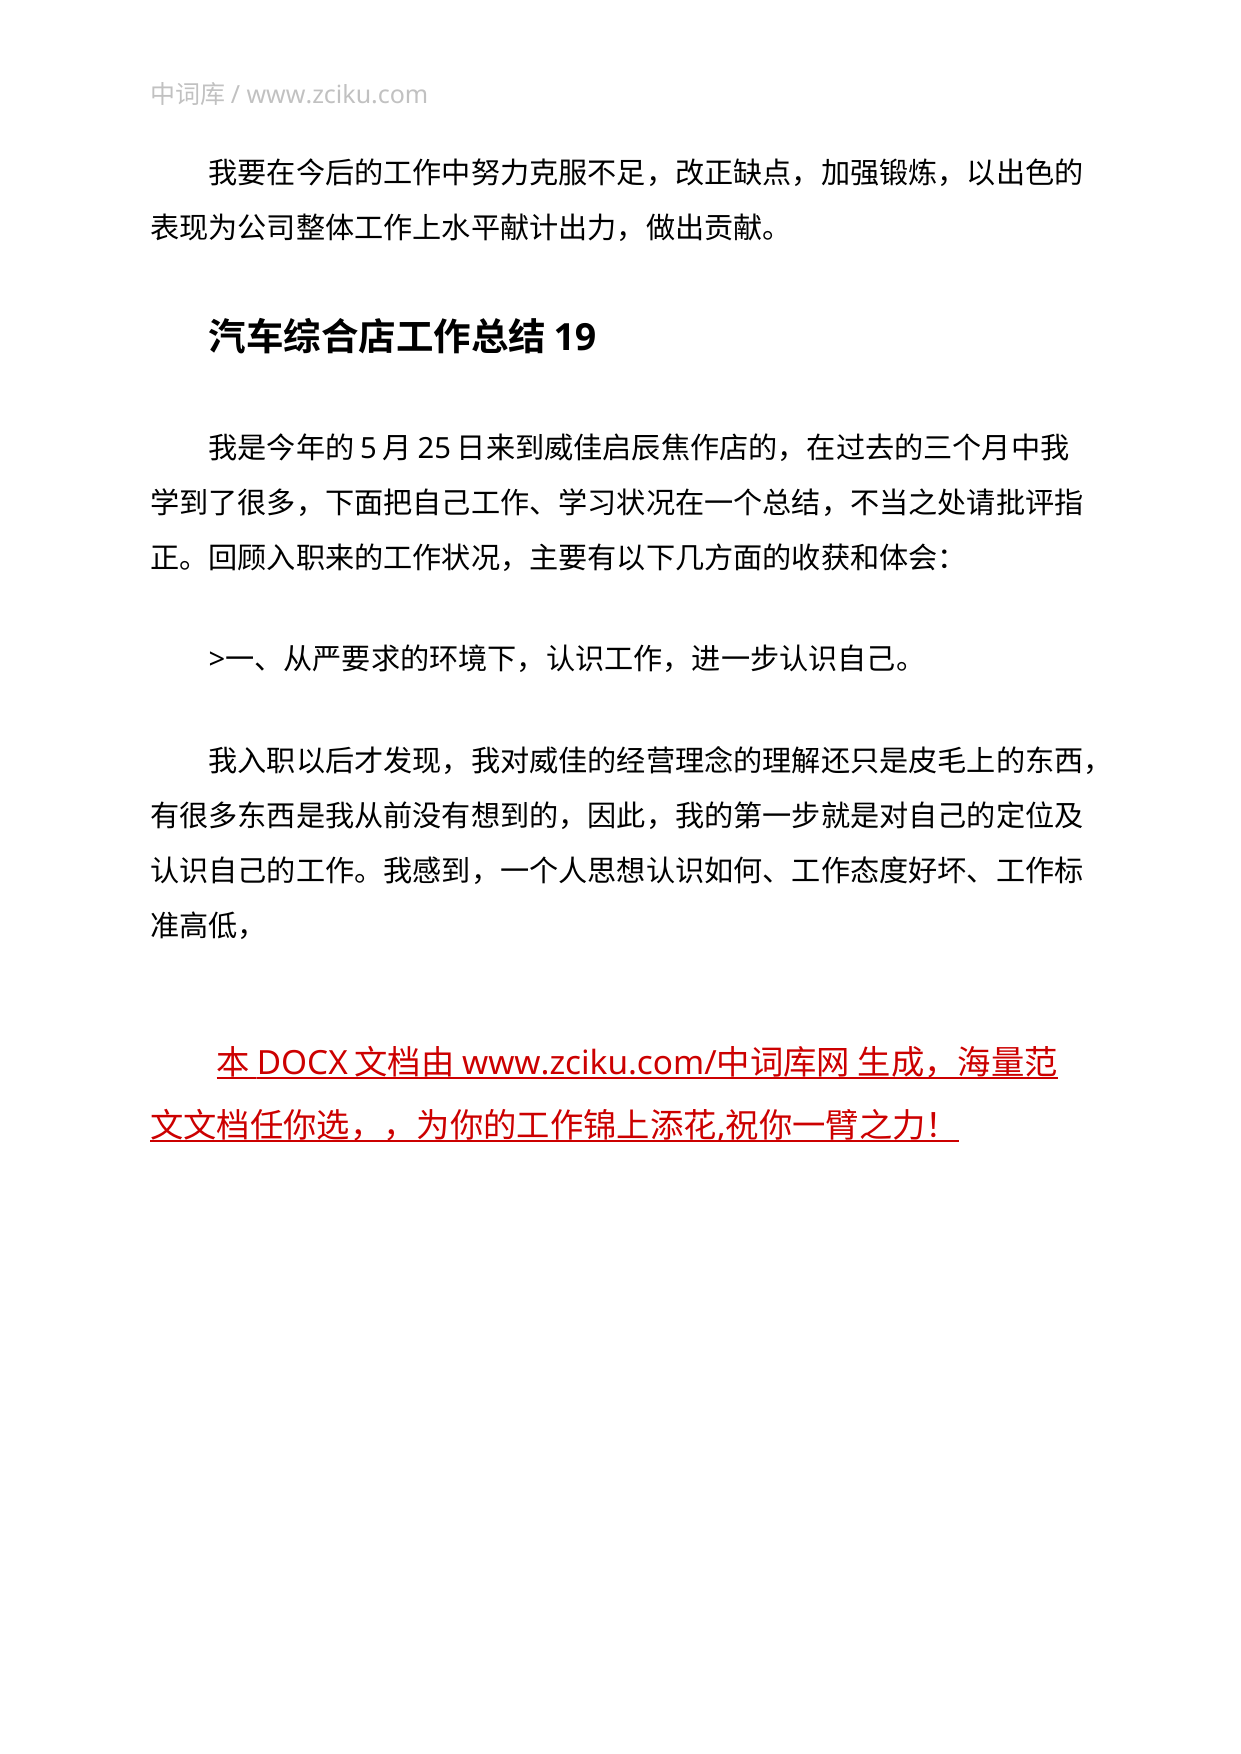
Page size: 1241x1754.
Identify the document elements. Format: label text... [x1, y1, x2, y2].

text >一、从严要求的环境下，认识工作，进一步认识自己。 [150, 636, 1090, 678]
text 我要在今后的工作中努力克服不足，改正缺点，加强锻炼，以出色的表现为公司整体工作上水平献计出力，做出贡献。 [150, 150, 1090, 247]
text 本DOCX文档由 www.zciku.com/中词库网 生成，海量范文文档任你选，，为你的工作锦上添花,祝你一臂之力！ [150, 1036, 1090, 1147]
text 我是今年的5月25日来到威佳启辰焦作店的，在过去的三个月中我学到了很多，下面把自己工作、学习状况在一个总结，不当之处请批评指正。回顾入职来的工作状况，主要有以下几方面的收获和体会： [150, 424, 1090, 576]
text 我入职以后才发现，我对威佳的经营理念的理解还只是皮毛上的东西，有很多东西是我从前没有想到的，因此，我的第一步就是对自己的定位及认识自己的工作。我感到，一个人思想认识如何、工作态度好坏、工作标准高低， [150, 738, 1090, 945]
text 汽车综合店工作总结19 [150, 307, 1090, 361]
